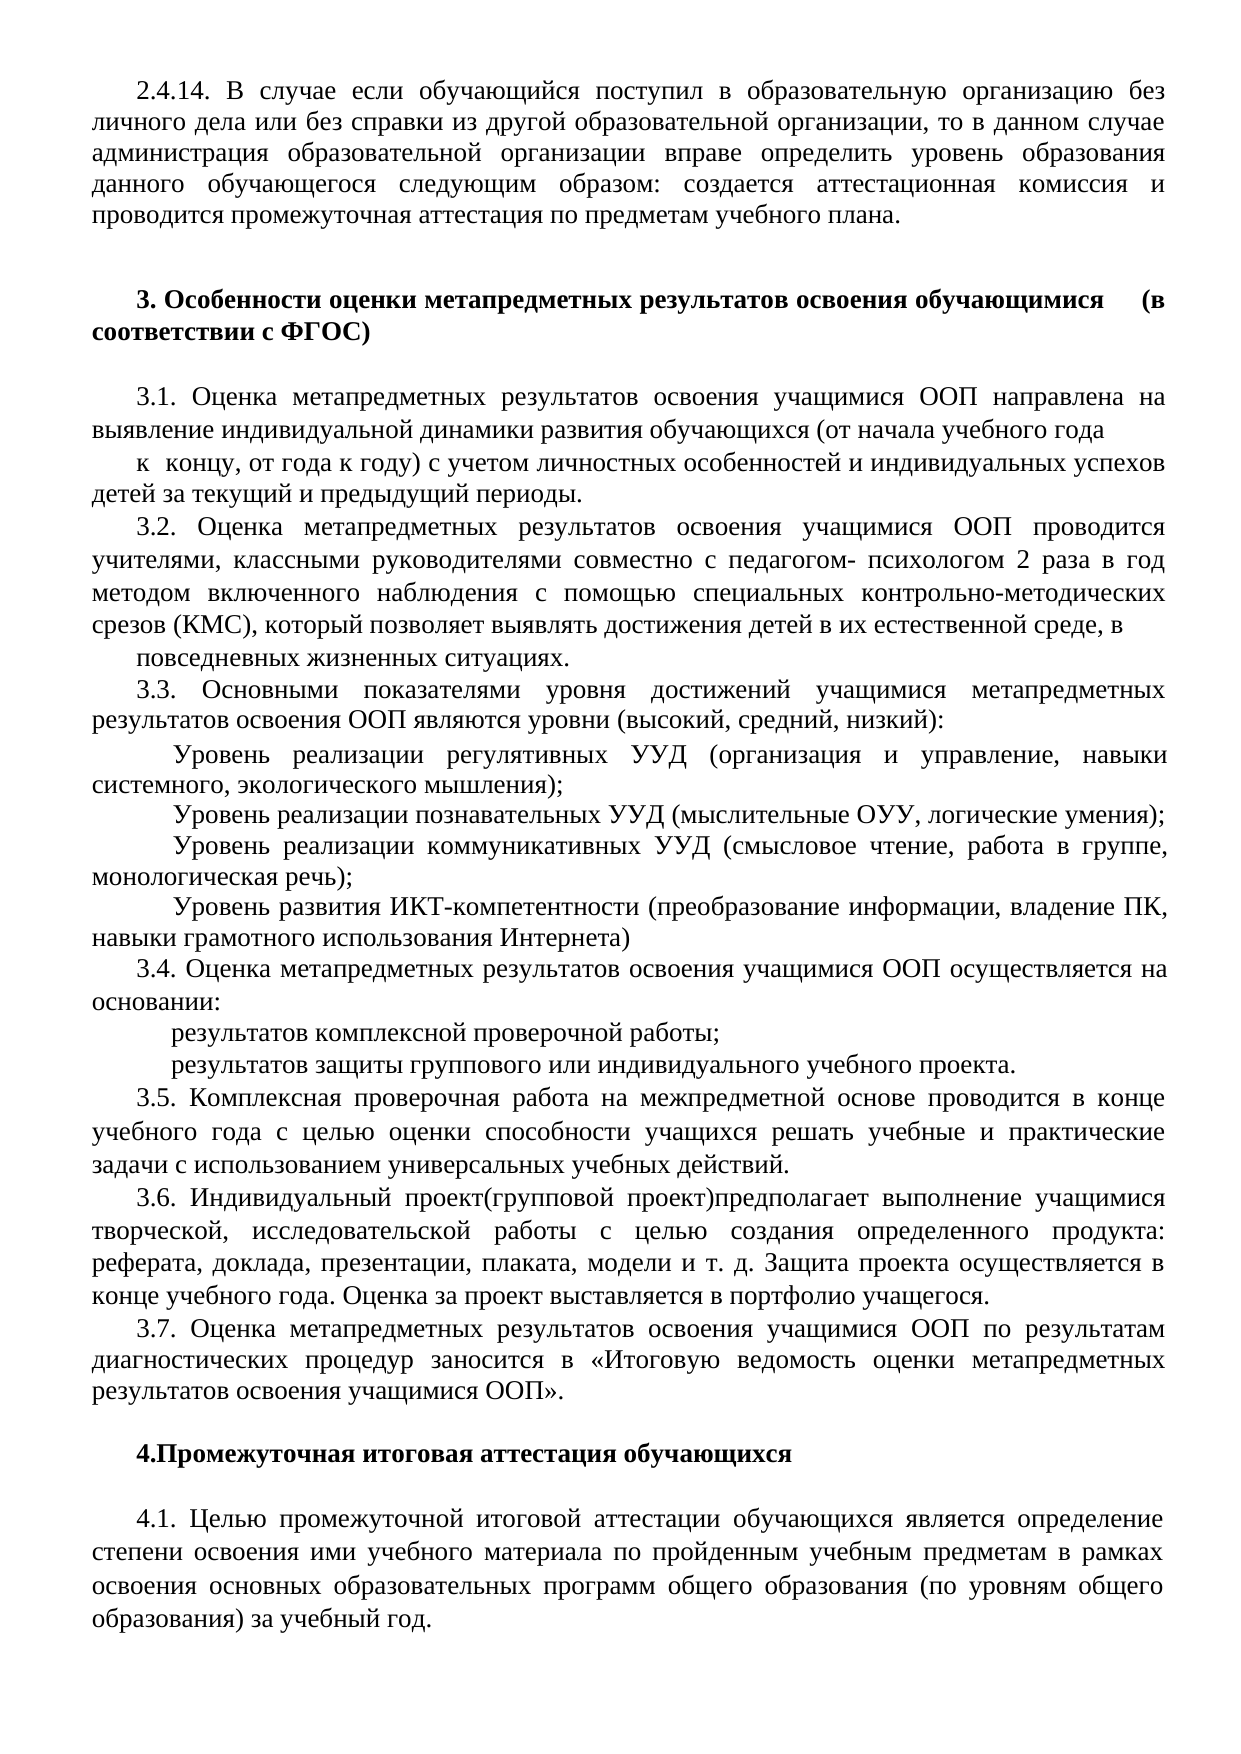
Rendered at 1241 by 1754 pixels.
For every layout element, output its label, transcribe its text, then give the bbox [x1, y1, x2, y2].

text 3.1. Оценка метапредметных результатов освоения учащимися ООП направлена на выявление индивидуальной динамики развития обучающихся (от начала учебного года [92, 380, 1167, 444]
list Уровень реализации познавательных УУД (мыслительные ОУУ, логические умения); [92, 800, 1169, 830]
text повседневных жизненных ситуациях. [92, 642, 1167, 673]
text 3.4. Оценка метапредметных результатов освоения учащимися ООП осуществляется на основании: [92, 952, 1169, 1016]
list Уровень развития ИКТ-компетентности (преобразование информации, владение ПК, навыки грамотного использования Интернета) [92, 891, 1169, 952]
text 4.1. Целью промежуточной итоговой аттестации обучающихся является определение степени освоения ими учебного материала по пройденным учебным предметам в рамках освоения основных образовательных программ общего образования (по уровням общего образования) за учебный год. [92, 1502, 1164, 1633]
text 2.4.14. В случае если обучающийся поступил в образовательную организацию без личного дела или без справки из другой образовательной организации, то в данном случае администрация образовательной организации вправе определить уровень образования данного обучающегося следующим образом: создается аттестационная комиссия и проводится промежуточная аттестация по предметам учебного плана. [92, 74, 1167, 229]
list Уровень реализации коммуникативных УУД (смысловое чтение, работа в группе, монологическая речь); [92, 830, 1169, 891]
list результатов комплексной проверочной работы; [92, 1017, 1169, 1048]
text 3. Особенности оценки метапредметных результатов освоения обучающимися (в соответствии с ФГОС) [92, 284, 1167, 346]
list результатов защиты группового или индивидуального учебного проекта. [92, 1048, 1169, 1079]
text 4.Промежуточная итоговая аттестация обучающихся [92, 1437, 1167, 1469]
text 3.2. Оценка метапредметных результатов освоения учащимися ООП проводится учителями, классными руководителями совместно с педагогом- психологом 2 раза в год методом включенного наблюдения с помощью специальных контрольно-методических срезов (КМС), который позволяет выявлять достижения детей в их естественной среде, в [92, 510, 1167, 639]
list Уровень реализации регулятивных УУД (организация и управление, навыки системного, экологического мышления); [92, 739, 1169, 800]
list концу, от года к году) с учетом личностных особенностей и индивидуальных успехов детей за текущий и предыдущий периоды. [92, 446, 1167, 508]
text 3.3. Основными показателями уровня достижений учащимися метапредметных результатов освоения ООП являются уровни (высокий, средний, низкий): [92, 675, 1167, 734]
text 3.5. Комплексная проверочная работа на межпредметной основе проводится в конце учебного года с целью оценки способности учащихся решать учебные и практические задачи с использованием универсальных учебных действий. [92, 1081, 1167, 1179]
text 3.7. Оценка метапредметных результатов освоения учащимися ООП по результатам диагностических процедур заносится в «Итоговую ведомость оценки метапредметных результатов освоения учащимися ООП». [92, 1312, 1167, 1405]
text 3.6. Индивидуальный проект(групповой проект)предполагает выполнение учащимися творческой, исследовательской работы с целью создания определенного продукта: реферата, доклада, презентации, плаката, модели и т. д. Защита проекта осуществляется в конце учебного года. Оценка за проект выставляется в портфолио учащегося. [92, 1181, 1167, 1310]
